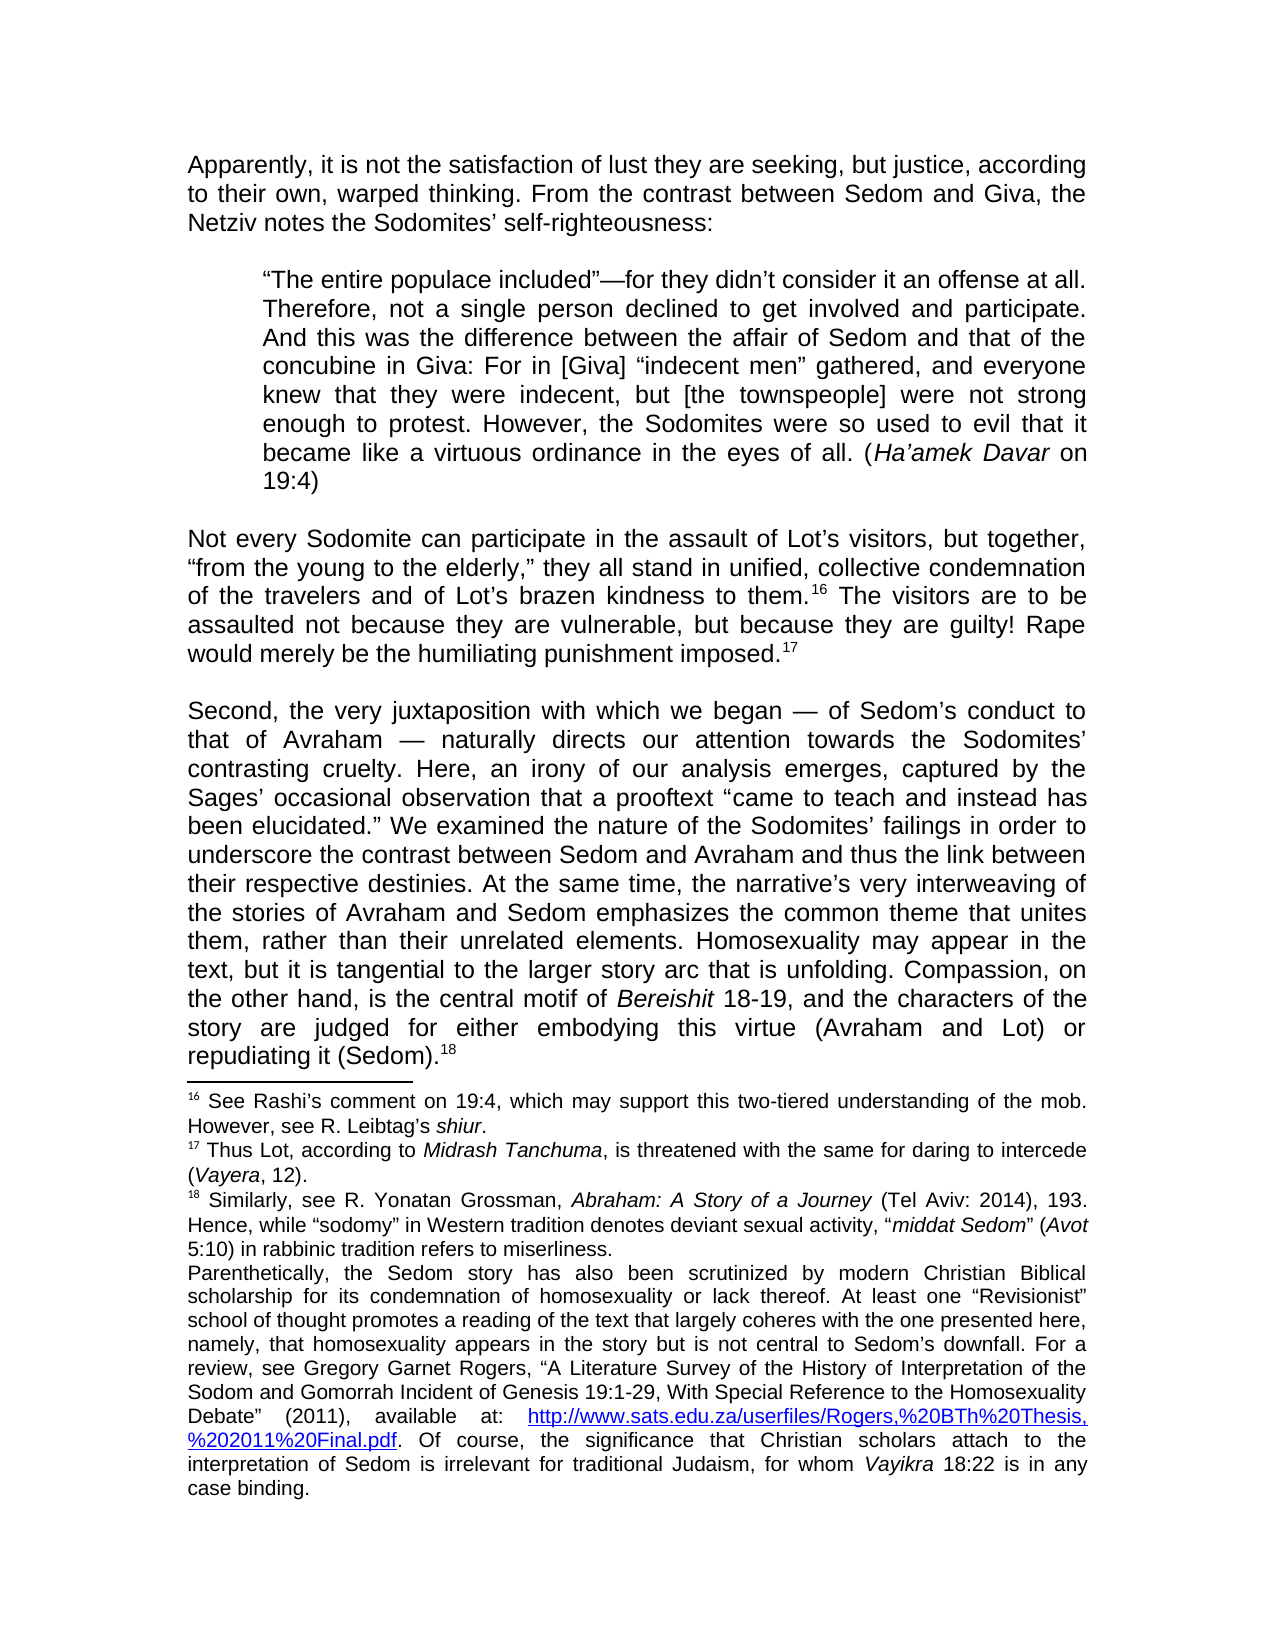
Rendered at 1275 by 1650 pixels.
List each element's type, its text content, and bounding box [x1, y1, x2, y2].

text Not every Sodomite can participate in the assault of Lot’s visitors, but together, “from the young to the elderly,” they all stand in unified, collective condemnation of the travelers and of Lot’s brazen kindness to them. The visitors are to be assaulted not because they are vulnerable, but because they are guilty! Rape would merely be the humiliating punishment imposed. [187, 524, 1088, 667]
text “The entire populace included”—for they didn’t consider it an offense at all. Therefore, not a single person declined to get involved and participate. And this was the difference between the affair of Sedom and that of the concubine in Giva: For in [Giva] “indecent men” gathered, and everyone knew that they were indecent, but [the townspeople] were not strong enough to protest. However, the Sodomites were so used to evil that it became like a virtuous ordinance in the eyes of all. (Ha’amek Davar on 19:4) [262, 265, 1088, 495]
text Apparently, it is not the satisfaction of lust they are seeking, but justice, according to their own, warped thinking. From the contrast between Sedom and Giva, the Netziv notes the Sodomites’ self-righteousness: [187, 150, 1088, 236]
text Second, the very juxtaposition with which we began — of Sedom’s conduct to that of Avraham — naturally directs our attention towards the Sodomites’ contrasting cruelty. Here, an irony of our analysis emerges, captured by the Sages’ occasional observation that a prooftext “came to teach and instead has been elucidated.” We examined the nature of the Sodomites’ failings in order to underscore the contrast between Sedom and Avraham and thus the link between their respective destinies. At the same time, the narrative’s very interweaving of the stories of Avraham and Sedom emphasizes the common theme that unites them, rather than their unrelated elements. Homosexuality may appear in the text, but it is tangential to the larger story arc that is unfolding. Compassion, on the other hand, is the central motif of Bereishit 18-19, and the characters of the story are judged for either embodying this virtue (Avraham and Lot) or repudiating it (Sedom). [187, 696, 1088, 1070]
